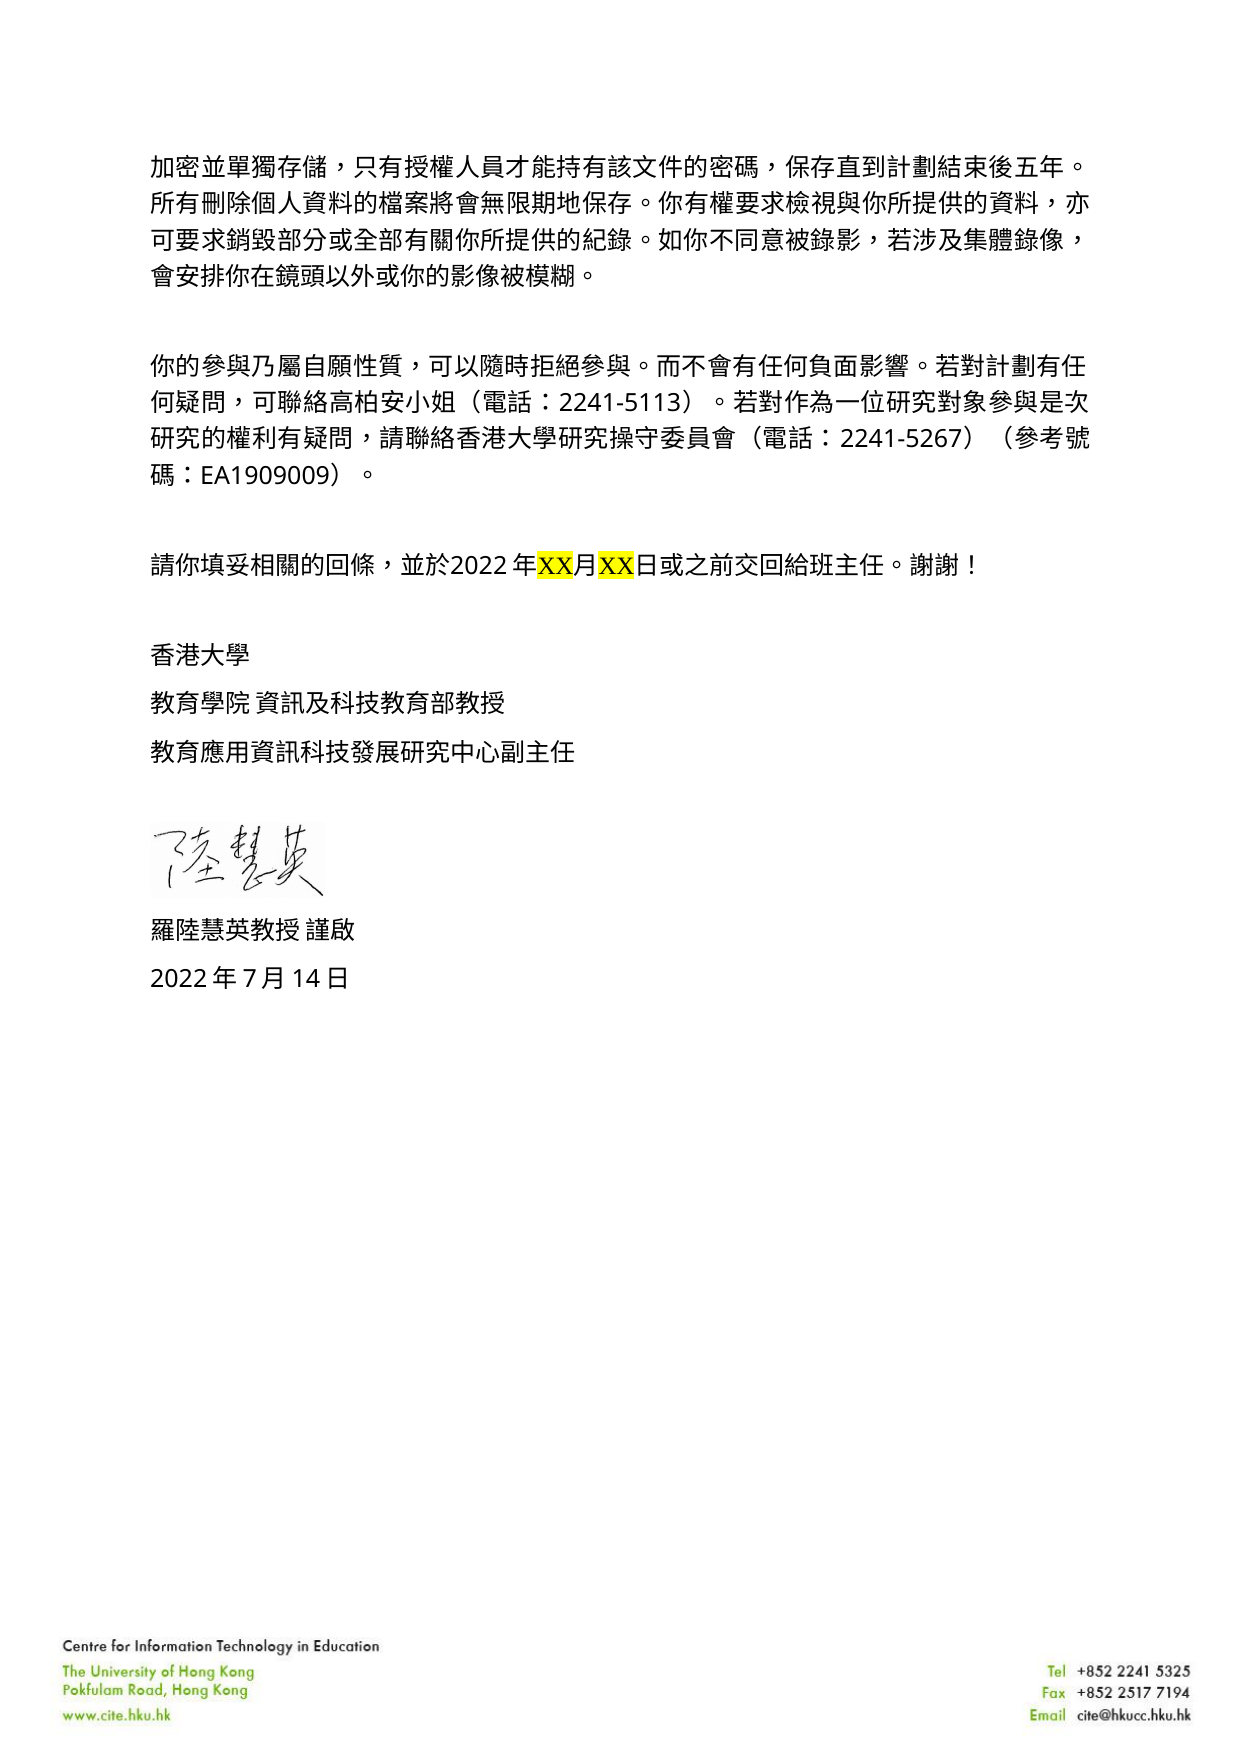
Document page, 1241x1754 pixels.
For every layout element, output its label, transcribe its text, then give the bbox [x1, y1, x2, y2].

text XXXX [150, 545, 1090, 581]
picture [150, 822, 325, 898]
picture [2, 1637, 1236, 1754]
